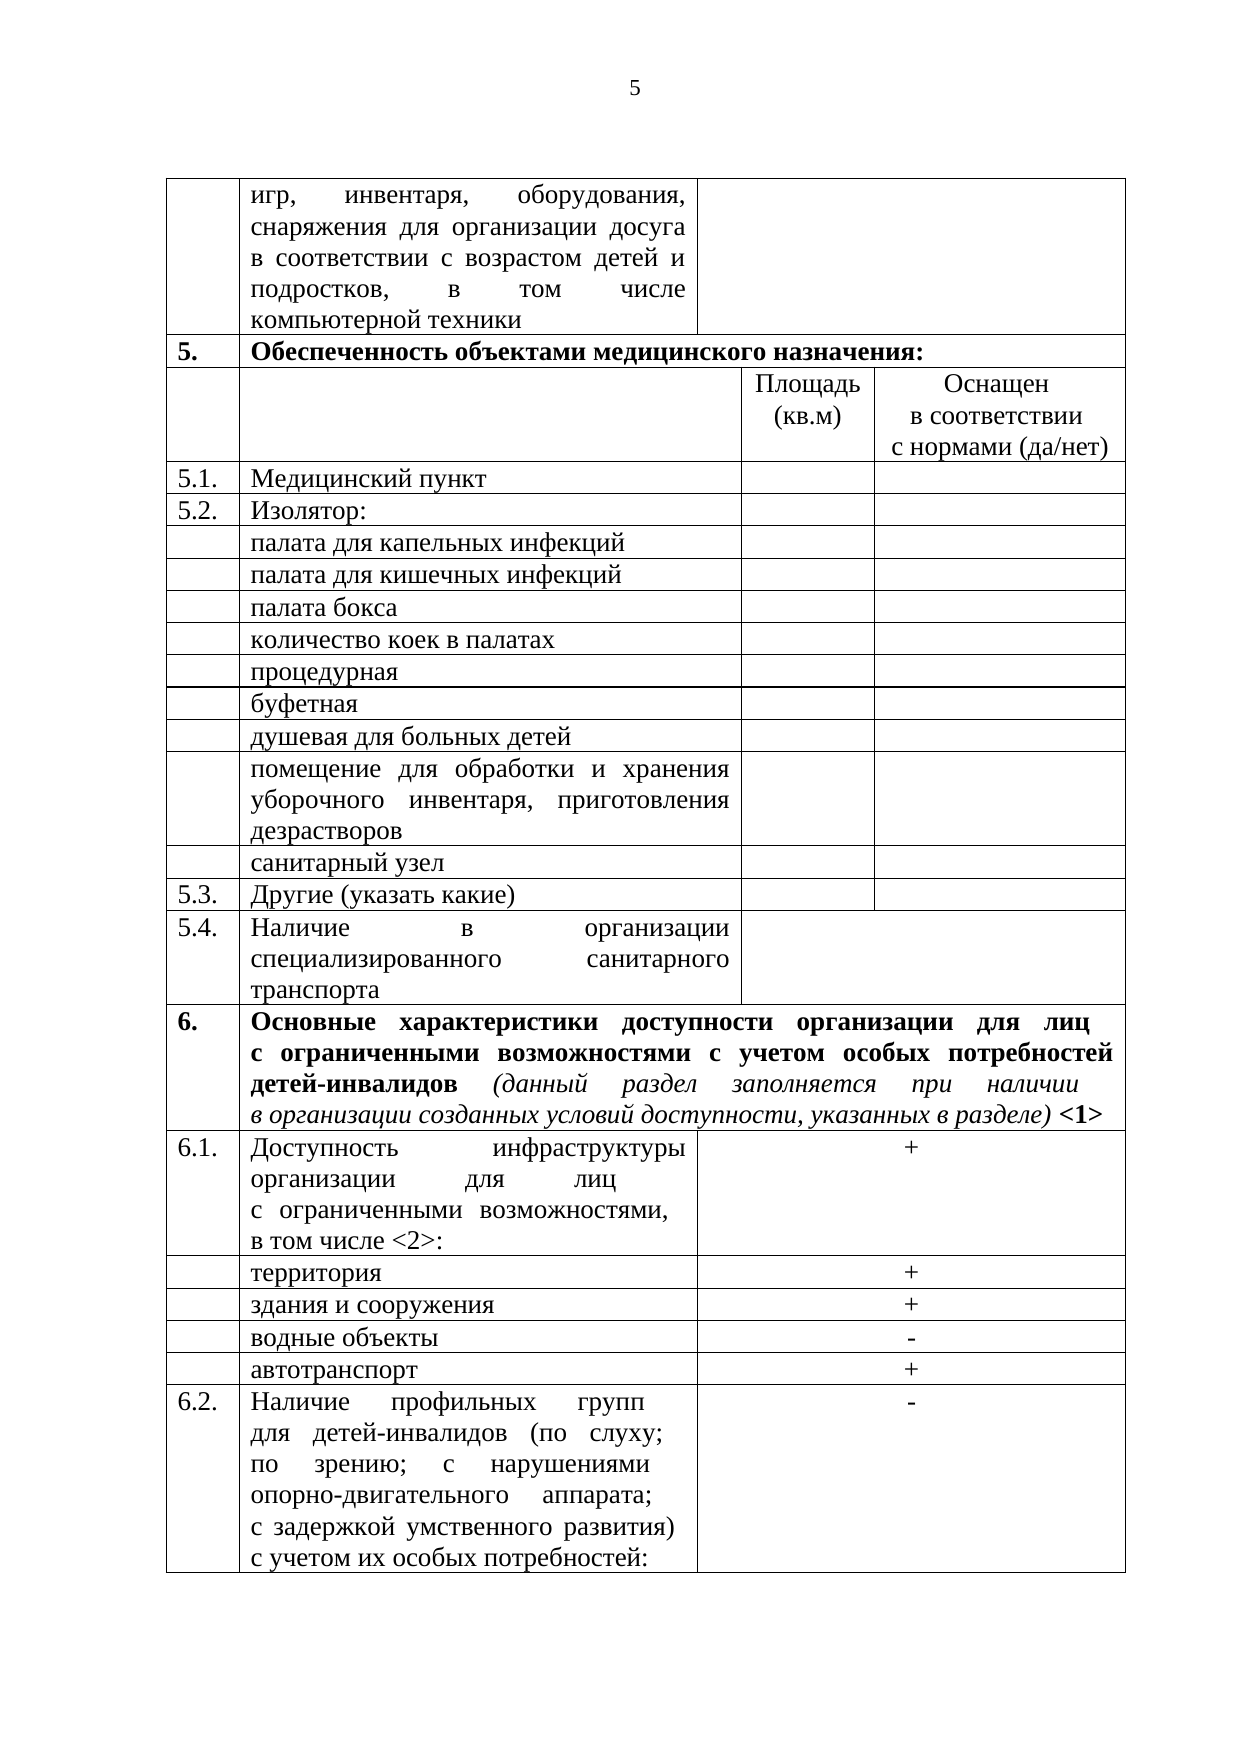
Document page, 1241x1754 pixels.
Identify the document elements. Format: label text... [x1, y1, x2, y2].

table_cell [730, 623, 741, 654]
table_cell + [698, 1256, 1125, 1287]
table_cell [875, 846, 1125, 877]
table_cell [167, 1005, 239, 1130]
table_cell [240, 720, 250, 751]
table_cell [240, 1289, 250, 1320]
table_cell [167, 879, 239, 909]
table_cell [167, 655, 239, 686]
table_cell [875, 494, 1125, 525]
table_cell Площадь (кв.м) [742, 368, 874, 461]
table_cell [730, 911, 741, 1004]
table_cell [875, 462, 1125, 493]
table_cell [167, 1321, 239, 1352]
table_cell [167, 559, 239, 590]
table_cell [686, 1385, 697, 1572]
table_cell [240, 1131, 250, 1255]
table_cell [167, 688, 239, 718]
table_cell [167, 720, 239, 751]
table_cell - [698, 1321, 1125, 1352]
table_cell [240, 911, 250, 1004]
table_cell [167, 526, 239, 558]
table_cell [167, 179, 239, 334]
table_cell [875, 591, 1125, 622]
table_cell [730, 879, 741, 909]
table_cell [875, 720, 1125, 751]
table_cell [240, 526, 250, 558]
table_cell [742, 879, 874, 909]
table_cell [240, 368, 741, 461]
table_cell [742, 655, 874, 686]
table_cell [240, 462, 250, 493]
table_cell [167, 462, 239, 493]
table_cell [742, 752, 874, 845]
table_cell [167, 1289, 239, 1320]
table_cell [167, 846, 239, 877]
table_cell [167, 368, 239, 461]
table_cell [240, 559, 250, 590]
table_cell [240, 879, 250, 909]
table_cell [167, 623, 239, 654]
table_cell [742, 494, 874, 525]
table_cell [875, 752, 1125, 845]
table_cell Обеспеченность объектами медицинского назначения: [240, 335, 1125, 367]
table_cell [875, 526, 1125, 558]
table_cell [167, 494, 239, 525]
table_cell [742, 526, 874, 558]
table_cell Оснащен в соответствии с нормами (да/нет) [875, 368, 1125, 461]
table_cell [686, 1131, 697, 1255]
table_cell [875, 623, 1125, 654]
table_cell [875, 688, 1125, 718]
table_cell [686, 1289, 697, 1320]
table_cell [742, 559, 874, 590]
table_cell [167, 591, 239, 622]
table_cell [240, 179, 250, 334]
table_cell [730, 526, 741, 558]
table_cell - [698, 1385, 1125, 1572]
table_cell [742, 720, 874, 751]
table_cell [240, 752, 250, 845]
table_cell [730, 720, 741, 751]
table_cell [167, 911, 239, 1004]
table_cell Основные характеристики доступности организации для лиц с ограниченными возможностями с учетом особых потребностей детей-инвалидов (данный раздел заполняется при наличии в организации созданных условий доступности, указанных в разделе) <1> [240, 1005, 1125, 1130]
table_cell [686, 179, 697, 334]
table_cell [742, 846, 874, 877]
table_cell + [698, 1353, 1125, 1384]
table_cell + [698, 179, 1125, 334]
table_cell [742, 623, 874, 654]
table_cell [167, 1353, 239, 1384]
table_cell [875, 559, 1125, 590]
table_cell [742, 688, 874, 718]
table_cell [742, 462, 874, 493]
table_cell [167, 1385, 239, 1572]
table_cell [742, 591, 874, 622]
table_cell [167, 752, 239, 845]
table_cell [167, 1131, 239, 1255]
table_cell + [698, 1131, 1125, 1255]
table_cell [875, 879, 1125, 909]
table_cell [875, 655, 1125, 686]
table_cell [742, 911, 1125, 1004]
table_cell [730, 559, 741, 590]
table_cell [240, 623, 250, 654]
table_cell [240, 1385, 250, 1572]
table_cell + [698, 1289, 1125, 1320]
table_cell [167, 1256, 239, 1287]
table_cell [167, 335, 239, 367]
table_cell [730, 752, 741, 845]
